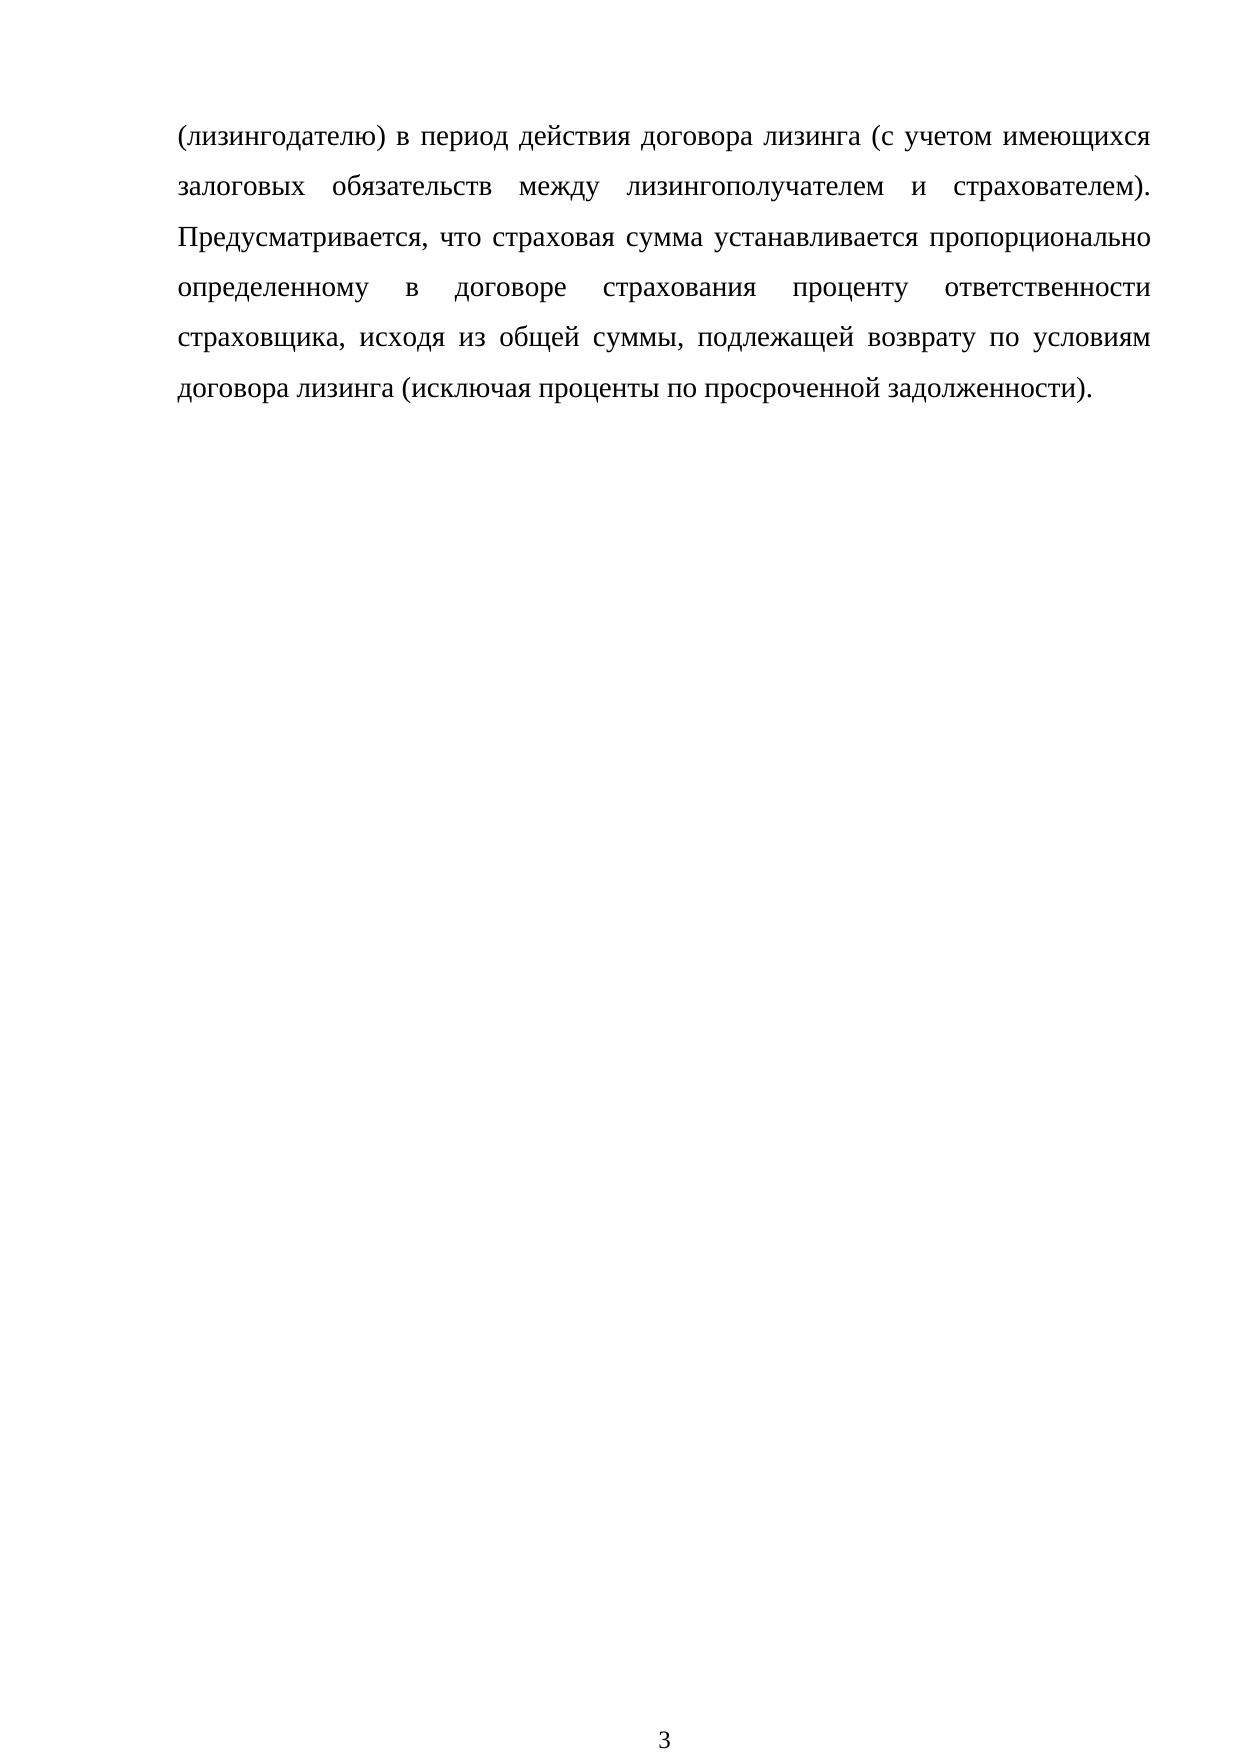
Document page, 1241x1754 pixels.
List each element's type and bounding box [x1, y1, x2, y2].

text [177, 118, 1152, 403]
